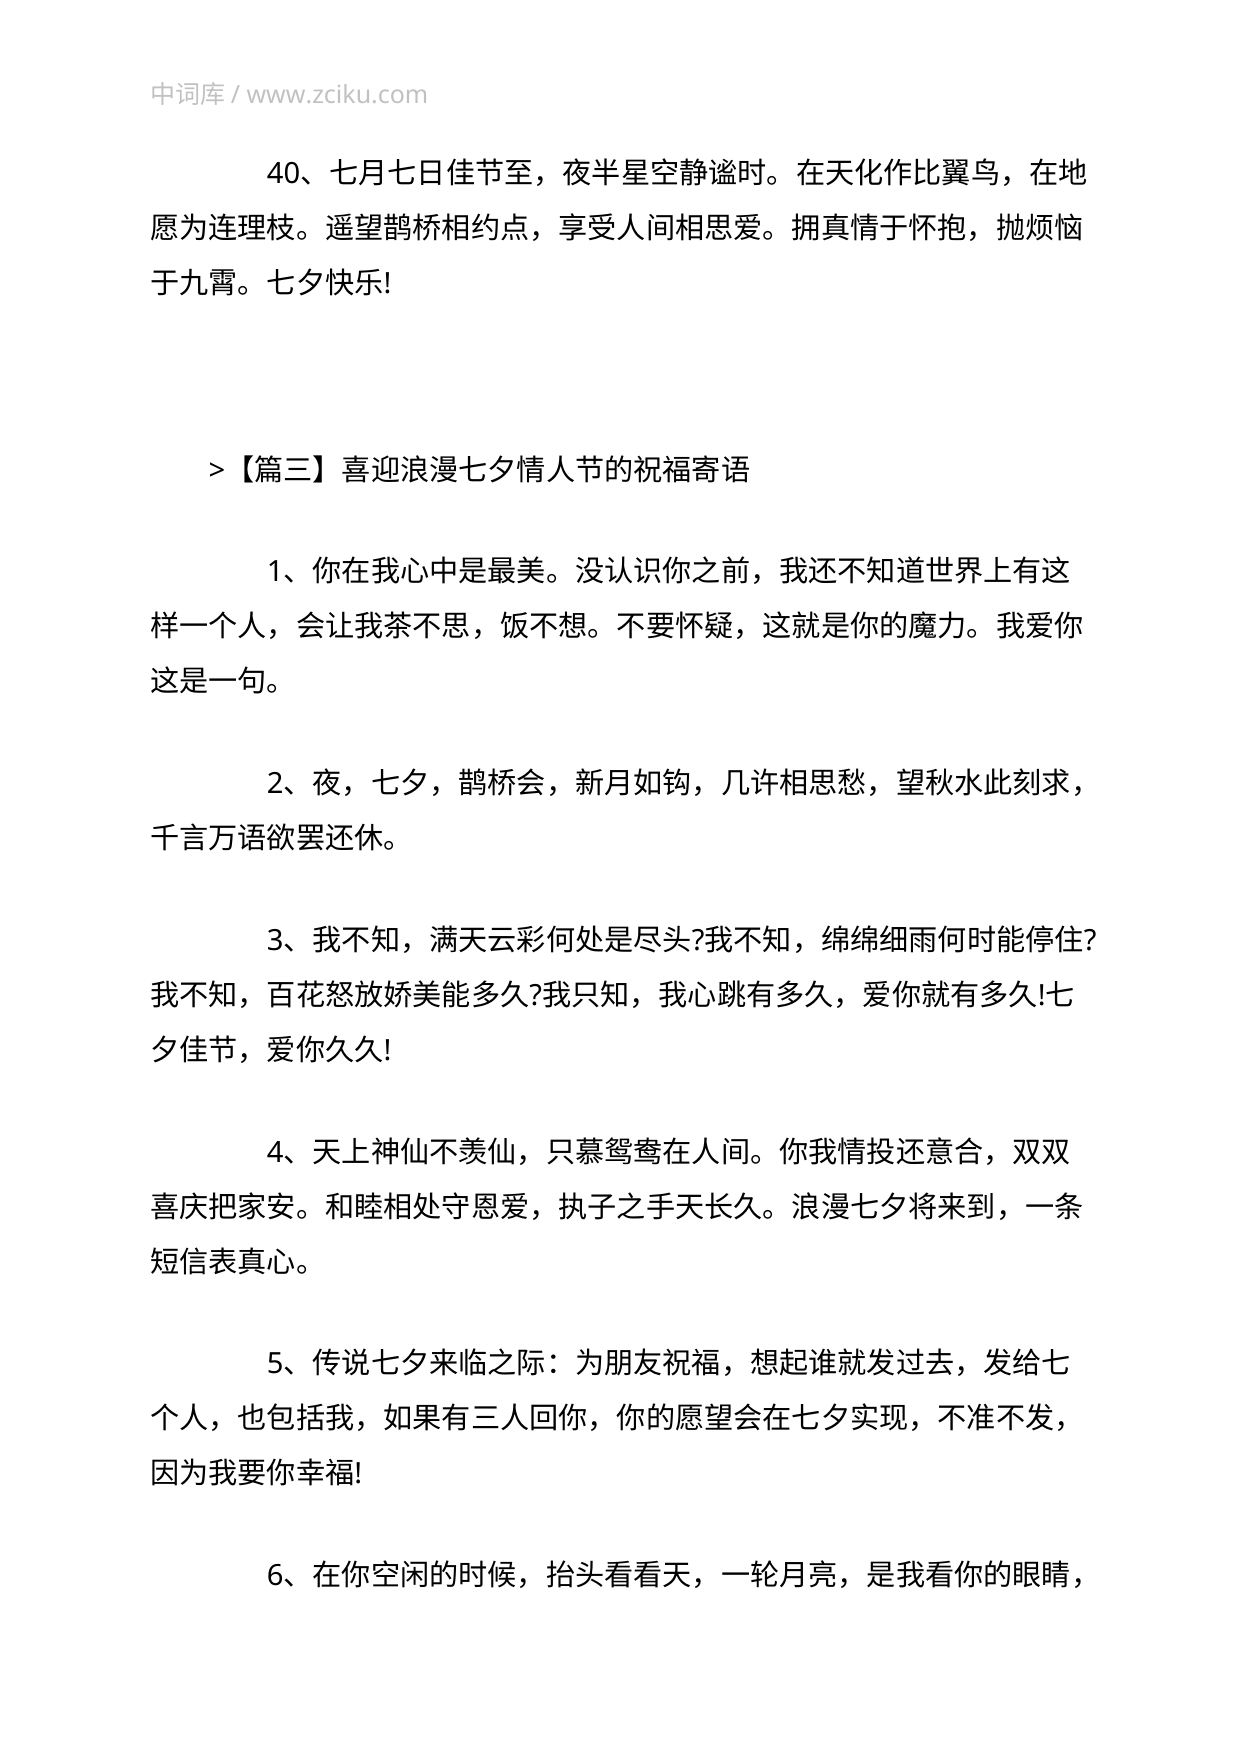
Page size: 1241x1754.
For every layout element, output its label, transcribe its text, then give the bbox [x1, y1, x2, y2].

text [150, 1552, 1090, 1594]
text 40、七月七日佳节至，夜半星空静谧时。在天化作比翼鸟，在地愿为连理枝。遥望鹊桥相约点，享受人间相思爱。拥真情于怀抱，抛烦恼于九霄。七夕快乐! [150, 150, 1090, 302]
text 5、传说七夕来临之际：为朋友祝福，想起谁就发过去，发给七个人，也包括我，如果有三人回你，你的愿望会在七夕实现，不准不发，因为我要你幸福! [150, 1340, 1090, 1492]
text >【篇三】喜迎浪漫七夕情人节的祝福寄语 [150, 446, 1090, 488]
text 3、我不知，满天云彩何处是尽头?我不知，绵绵细雨何时能停住?我不知，百花怒放娇美能多久?我只知，我心跳有多久，爱你就有多久!七夕佳节，爱你久久! [150, 916, 1090, 1069]
text 4、天上神仙不羡仙，只慕鸳鸯在人间。你我情投还意合，双双喜庆把家安。和睦相处守恩爱，执子之手天长久。浪漫七夕将来到，一条短信表真心。 [150, 1128, 1090, 1281]
text 2、夜，七夕，鹊桥会，新月如钩，几许相思愁，望秋水此刻求，千言万语欲罢还休。 [150, 760, 1090, 857]
text 1、你在我心中是最美。没认识你之前，我还不知道世界上有这样一个人，会让我茶不思，饭不想。不要怀疑，这就是你的魔力。我爱你这是一句。 [150, 548, 1090, 700]
